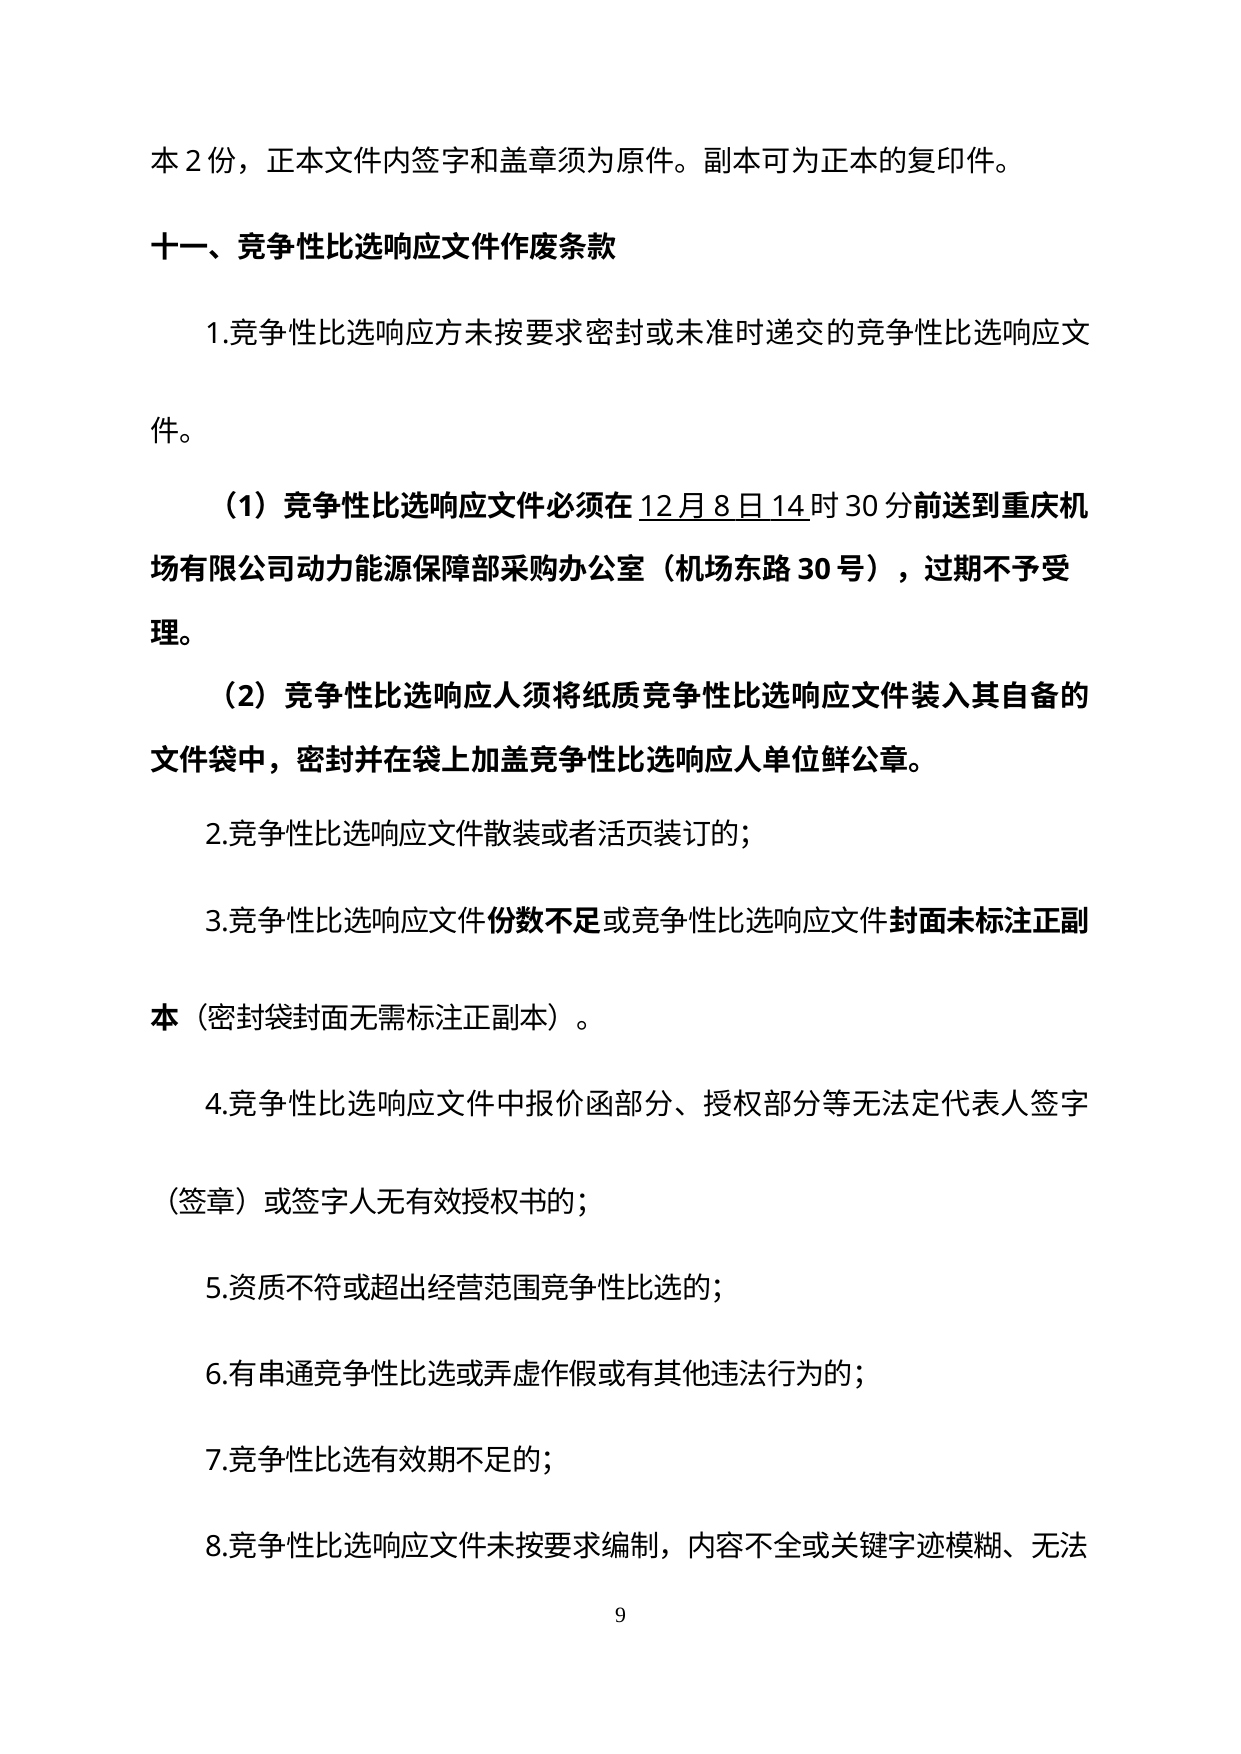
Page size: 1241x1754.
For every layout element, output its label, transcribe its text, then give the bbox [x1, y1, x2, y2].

list 竞争性比选响应文件份数不足或竞争性比选响应文件封面未标注正副本（密封袋封面无需标注正副本）。 [150, 886, 1090, 1048]
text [150, 126, 1090, 191]
list 资质不符或超出经营范围竞争性比选的； [150, 1253, 1090, 1318]
list 竞争性比选响应方未按要求密封或未准时递交的竞争性比选响应文件。 [150, 298, 1090, 461]
list 竞争性比选响应文件作废条款 [150, 212, 1090, 277]
list 竞争性比选有效期不足的； [150, 1425, 1090, 1490]
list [150, 1512, 1090, 1577]
list 竞争性比选响应文件散装或者活页装订的； [150, 800, 1090, 865]
text （2）竞争性比选响应人须将纸质竞争性比选响应文件装入其自备的文件袋中，密封并在袋上加盖竞争性比选响应人单位鲜公章。 [150, 673, 1090, 778]
text （1）竞争性比选响应文件必须在12月8日14时30分前送到重庆机场有限公司动力能源保障部采购办公室（机场东路30号），过期不予受理。 [150, 482, 1090, 652]
list 竞争性比选响应文件中报价函部分、授权部分等无法定代表人签字（签章）或签字人无有效授权书的； [150, 1069, 1090, 1232]
list 有串通竞争性比选或弄虚作假或有其他违法行为的； [150, 1339, 1090, 1404]
